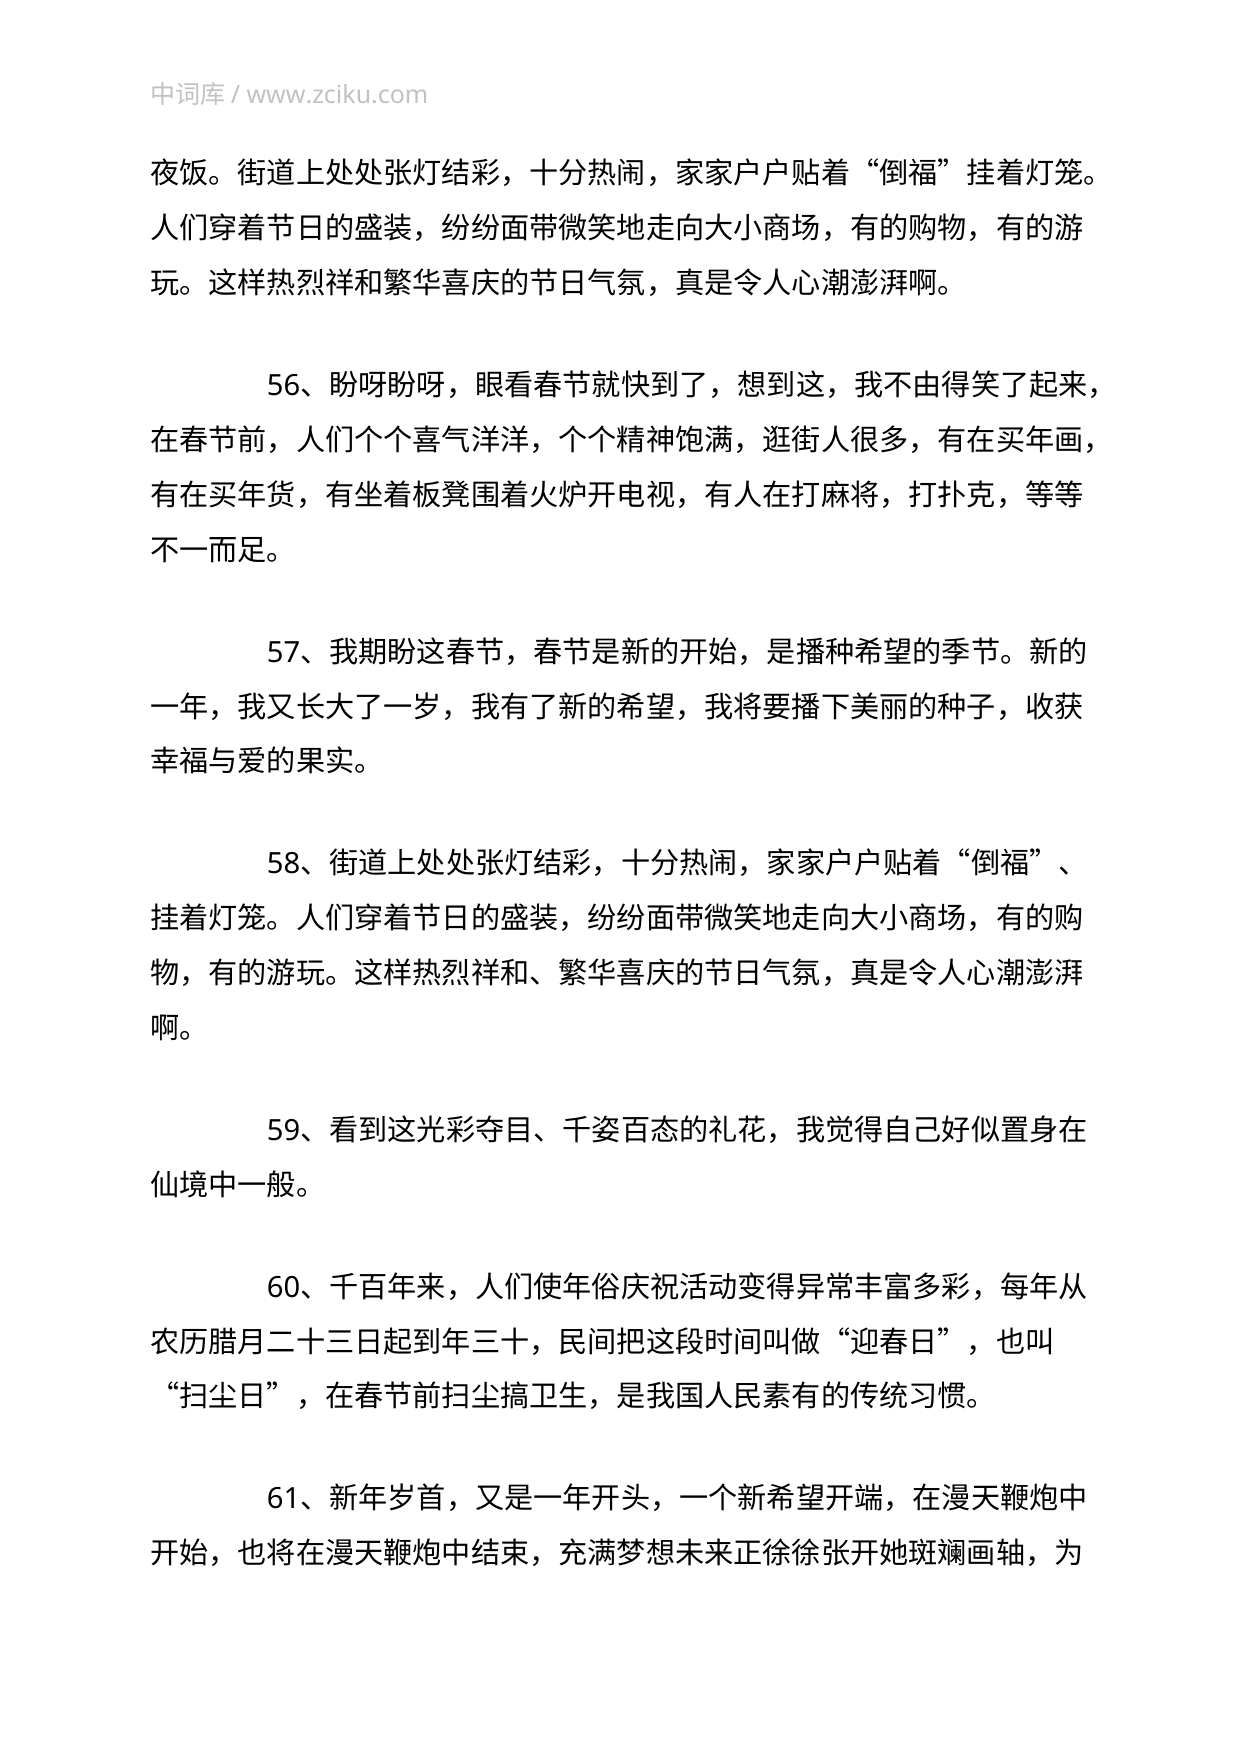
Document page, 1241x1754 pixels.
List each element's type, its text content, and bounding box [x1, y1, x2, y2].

text 59、看到这光彩夺目、千姿百态的礼花，我觉得自己好似置身在仙境中一般。 [150, 1106, 1090, 1204]
text 57、我期盼这春节，春节是新的开始，是播种希望的季节。新的一年，我又长大了一岁，我有了新的希望，我将要播下美丽的种子，收获幸福与爱的果实。 [150, 628, 1090, 780]
text 58、街道上处处张灯结彩，十分热闹，家家户户贴着“倒福”、挂着灯笼。人们穿着节日的盛装，纷纷面带微笑地走向大小商场，有的购物，有的游玩。这样热烈祥和、繁华喜庆的节日气氛，真是令人心潮澎湃啊。 [150, 840, 1090, 1047]
text 56、盼呀盼呀，眼看春节就快到了，想到这，我不由得笑了起来，在春节前，人们个个喜气洋洋，个个精神饱满，逛街人很多，有在买年画，有在买年货，有坐着板凳围着火炉开电视，有人在打麻将，打扑克，等等不一而足。 [150, 362, 1090, 569]
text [150, 150, 1090, 302]
text 60、千百年来，人们使年俗庆祝活动变得异常丰富多彩，每年从农历腊月二十三日起到年三十，民间把这段时间叫做“迎春日”，也叫“扫尘日”，在春节前扫尘搞卫生，是我国人民素有的传统习惯。 [150, 1263, 1090, 1415]
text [150, 1475, 1090, 1572]
